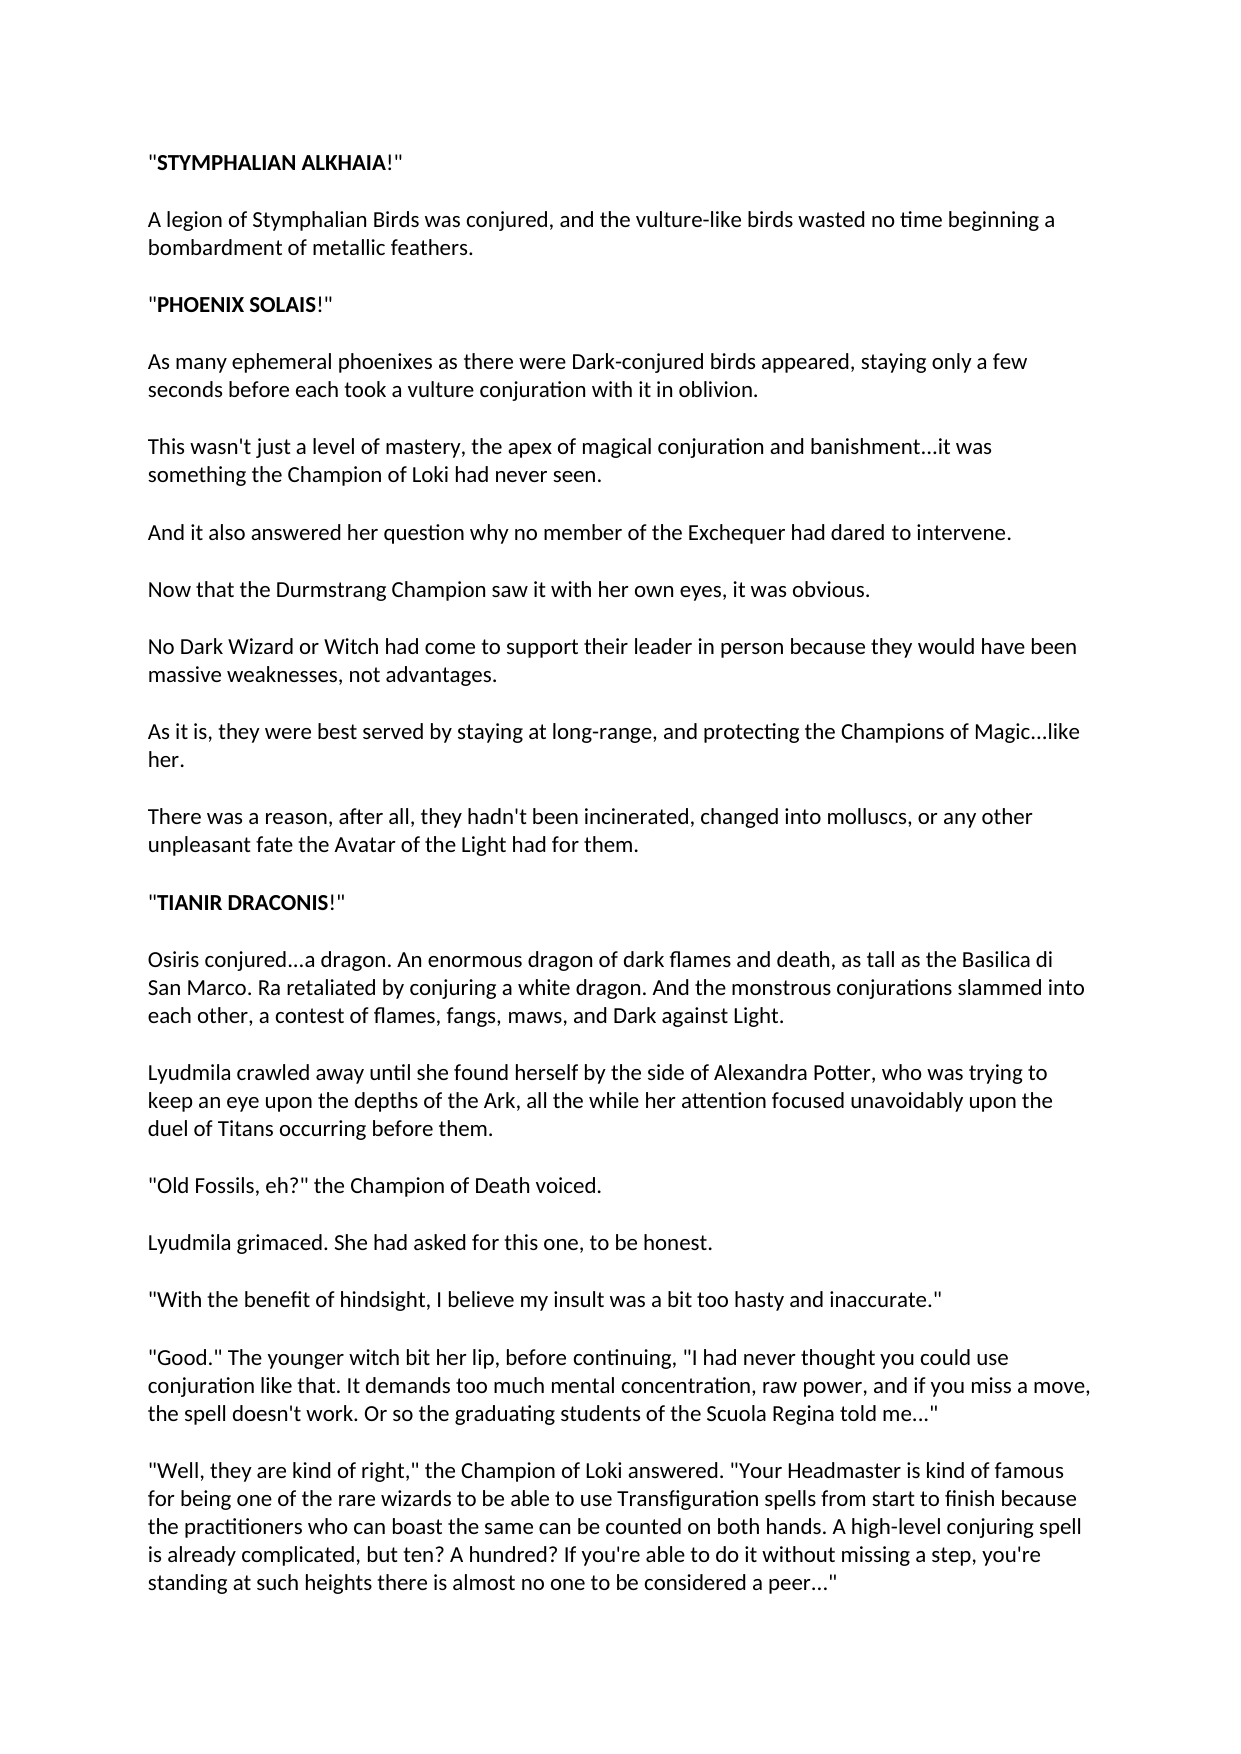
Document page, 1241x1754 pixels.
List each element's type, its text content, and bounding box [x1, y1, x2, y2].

text "TIANIR DRACONIS!" [148, 888, 1093, 916]
text Osiris conjured...a dragon. An enormous dragon of dark flames and death, as tall as the Basilica di San Marco. Ra retaliated by conjuring a white dragon. And the monstrous conjurations slammed into each other, a contest of flames, fangs, maws, and Dark against Light. [148, 945, 1093, 1029]
text "Good." The younger witch bit her lip, before continuing, "I had never thought you could use conjuration like that. It demands too much mental concentration, raw power, and if you miss a move, the spell doesn't work. Or so the graduating students of the Scuola Regina told me..." [148, 1343, 1093, 1427]
text Now that the Durmstrang Champion saw it with her own eyes, it was obvious. [148, 575, 1093, 603]
text A legion of Stymphalian Birds was conjured, and the vulture-like birds wasted no time beginning a bombardment of metallic feathers. [148, 205, 1093, 261]
text As it is, they were best served by staying at long-range, and protecting the Champions of Magic...like her. [148, 717, 1093, 773]
text "Old Fossils, eh?" the Champion of Death voiced. [148, 1171, 1093, 1199]
text Lyudmila crawled away until she found herself by the side of Alexandra Potter, who was trying to keep an eye upon the depths of the Ark, all the while her attention focused unavoidably upon the duel of Titans occurring before them. [148, 1058, 1093, 1142]
text As many ephemeral phoenixes as there were Dark-conjured birds appeared, staying only a few seconds before each took a vulture conjuration with it in oblivion. [148, 347, 1093, 403]
text "PHOENIX SOLAIS!" [148, 290, 1093, 318]
text No Dark Wizard or Witch had come to support their leader in person because they would have been massive weaknesses, not advantages. [148, 632, 1093, 688]
text There was a reason, after all, they hadn't been incinerated, changed into molluscs, or any other unpleasant fate the Avatar of the Light had for them. [148, 802, 1093, 858]
text This wasn't just a level of mastery, the apex of magical conjuration and banishment...it was something the Champion of Loki had never seen. [148, 432, 1093, 488]
text "Well, they are kind of right," the Champion of Loki answered. "Your Headmaster is kind of famous for being one of the rare wizards to be able to use Transfiguration spells from start to finish because the practitioners who can boast the same can be counted on both hands. A high-level conjuring spell is already complicated, but ten? A hundred? If you're able to do it without missing a step, you're standing at such heights there is almost no one to be considered a peer..." [148, 1456, 1093, 1596]
text And it also answered her question why no member of the Exchequer had dared to intervene. [148, 518, 1093, 546]
text "With the benefit of hindsight, I believe my insult was a bit too hasty and inaccurate." [148, 1286, 1093, 1314]
text "STYMPHALIAN ALKHAIA!" [148, 148, 1093, 176]
text Lyudmila grimaced. She had asked for this one, to be honest. [148, 1228, 1093, 1256]
